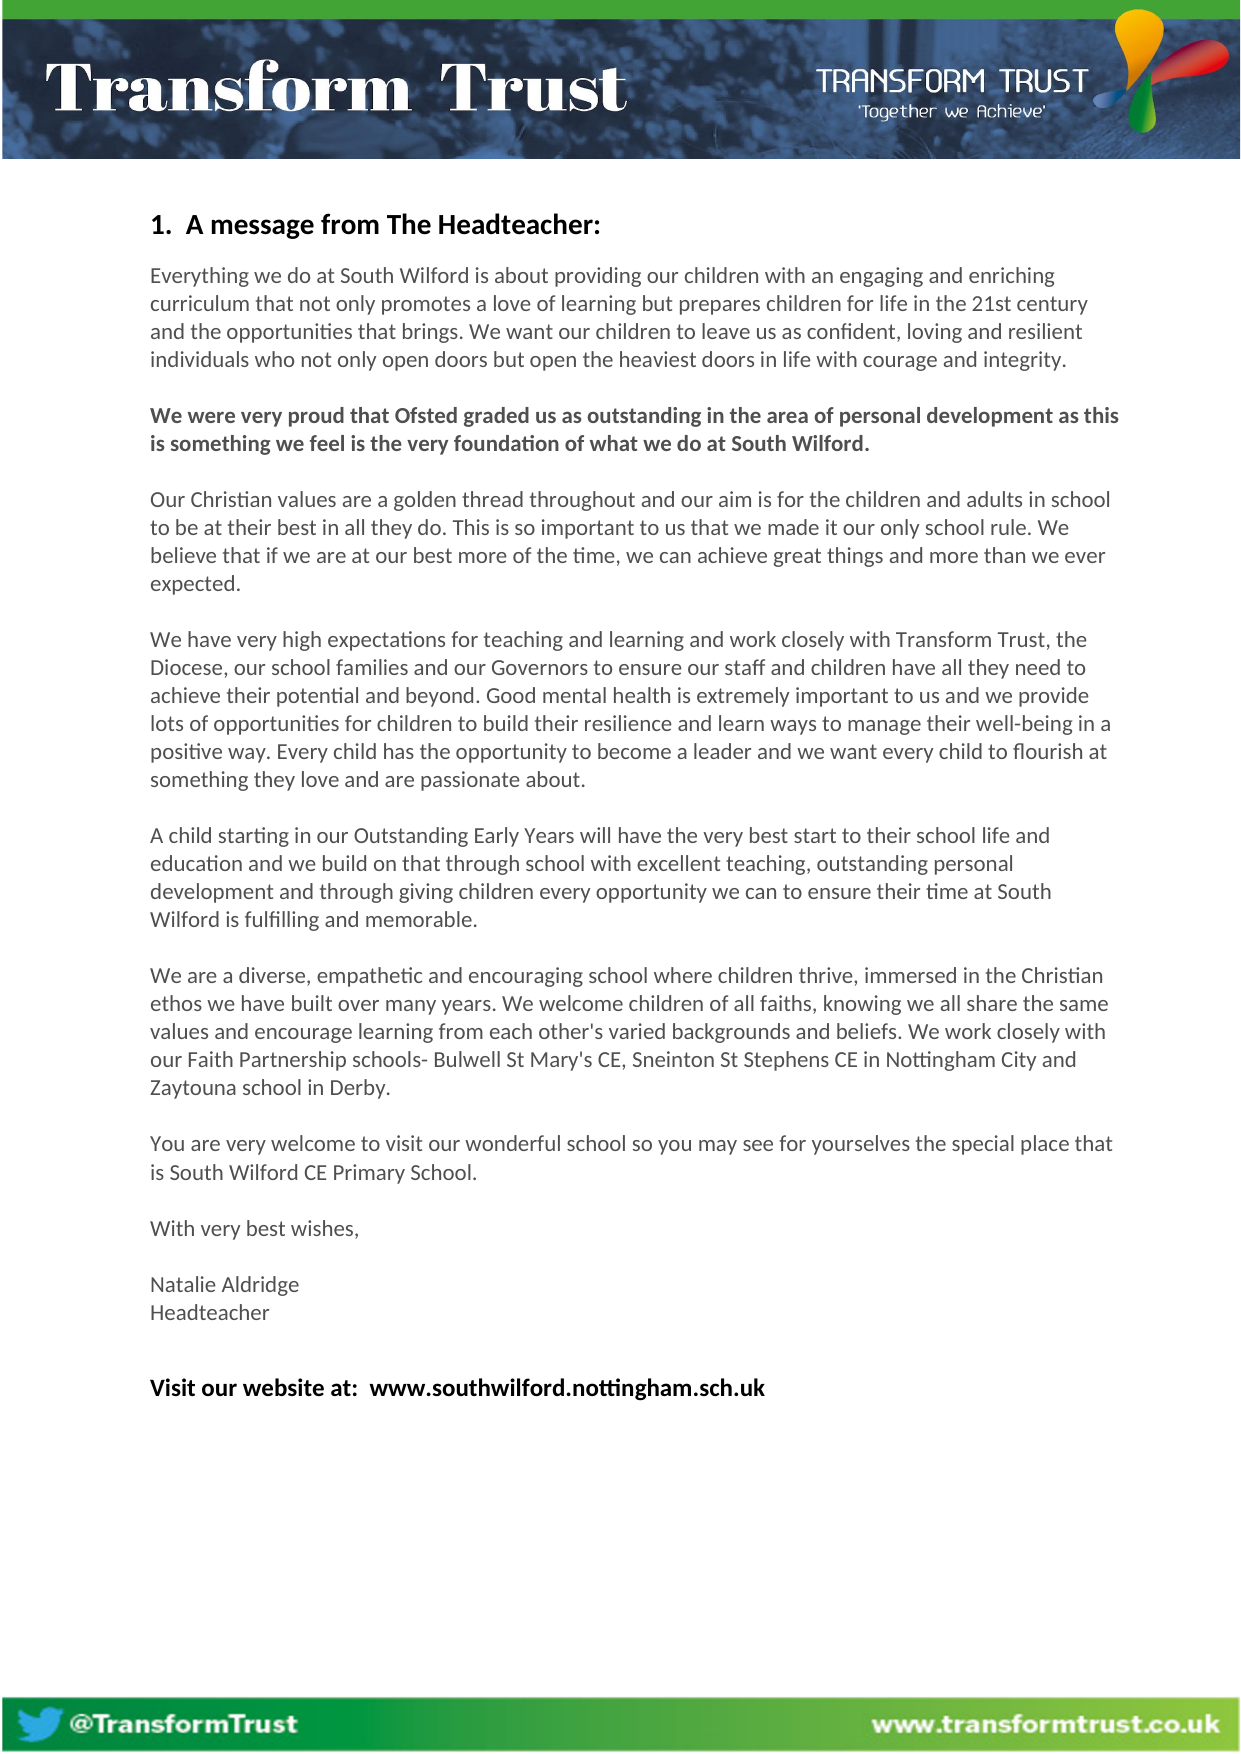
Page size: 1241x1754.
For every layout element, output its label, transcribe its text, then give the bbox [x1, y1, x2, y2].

text With very best wishes, [150, 1214, 1122, 1242]
text Our Christian values are a golden thread throughout and our aim is for the children and adults in school to be at their best in all they do. This is so important to us that we made it our only school rule. We believe that if we are at our best more of the time, we can achieve great things and more than we ever expected. [150, 485, 1122, 597]
text Everything we do at South Wilford is about providing our children with an engaging and enriching curriculum that not only promotes a love of learning but prepares children for life in the 21st century and the opportunities that brings. We want our children to leave us as confident, loving and resilient individuals who not only open doors but open the heaviest doors in life with courage and integrity. [150, 261, 1122, 373]
text You are very welcome to visit our wonderful school so you may see for yourselves the special place that is South Wilford CE Primary School. [150, 1129, 1122, 1186]
picture [2, 0, 1241, 159]
text Natalie Aldridge [150, 1270, 1122, 1298]
text A child starting in our Outstanding Early Years will have the very best start to their school life and education and we build on that through school with excellent teaching, outstanding personal development and through giving children every opportunity we can to ensure their time at South Wilford is fulfilling and memorable. [150, 821, 1122, 933]
text We have very high expectations for teaching and learning and work closely with Transform Trust, the Diocese, our school families and our Governors to ensure our staff and children have all they need to achieve their potential and beyond. Good mental health is extremely important to us and we provide lots of opportunities for children to build their resilience and learn ways to manage their well-being in a positive way. Every child has the opportunity to become a leader and we want every child to flourish at something they love and are passionate about. [150, 625, 1122, 793]
text Headteacher [150, 1298, 1122, 1326]
text 1. A message from The Headteacher: [150, 206, 1122, 241]
text We were very proud that Ofsted graded us as outstanding in the area of personal development as this is something we feel is the very foundation of what we do at South Wilford. [150, 401, 1122, 457]
text We are a diverse, empathetic and encouraging school where children thrive, immersed in the Christian ethos we have built over many years. We welcome children of all faiths, knowing we all share the same values and encourage learning from each other's varied backgrounds and beliefs. We work closely with our Faith Partnership schools- Bulwell St Mary's CE, Sneinton St Stephens CE in Nottingham City and Zaytouna school in Derby. [150, 961, 1122, 1102]
picture [2, 1695, 1241, 1754]
text Visit our website at: www.southwilford.nottingham.sch.uk [150, 1373, 1122, 1403]
